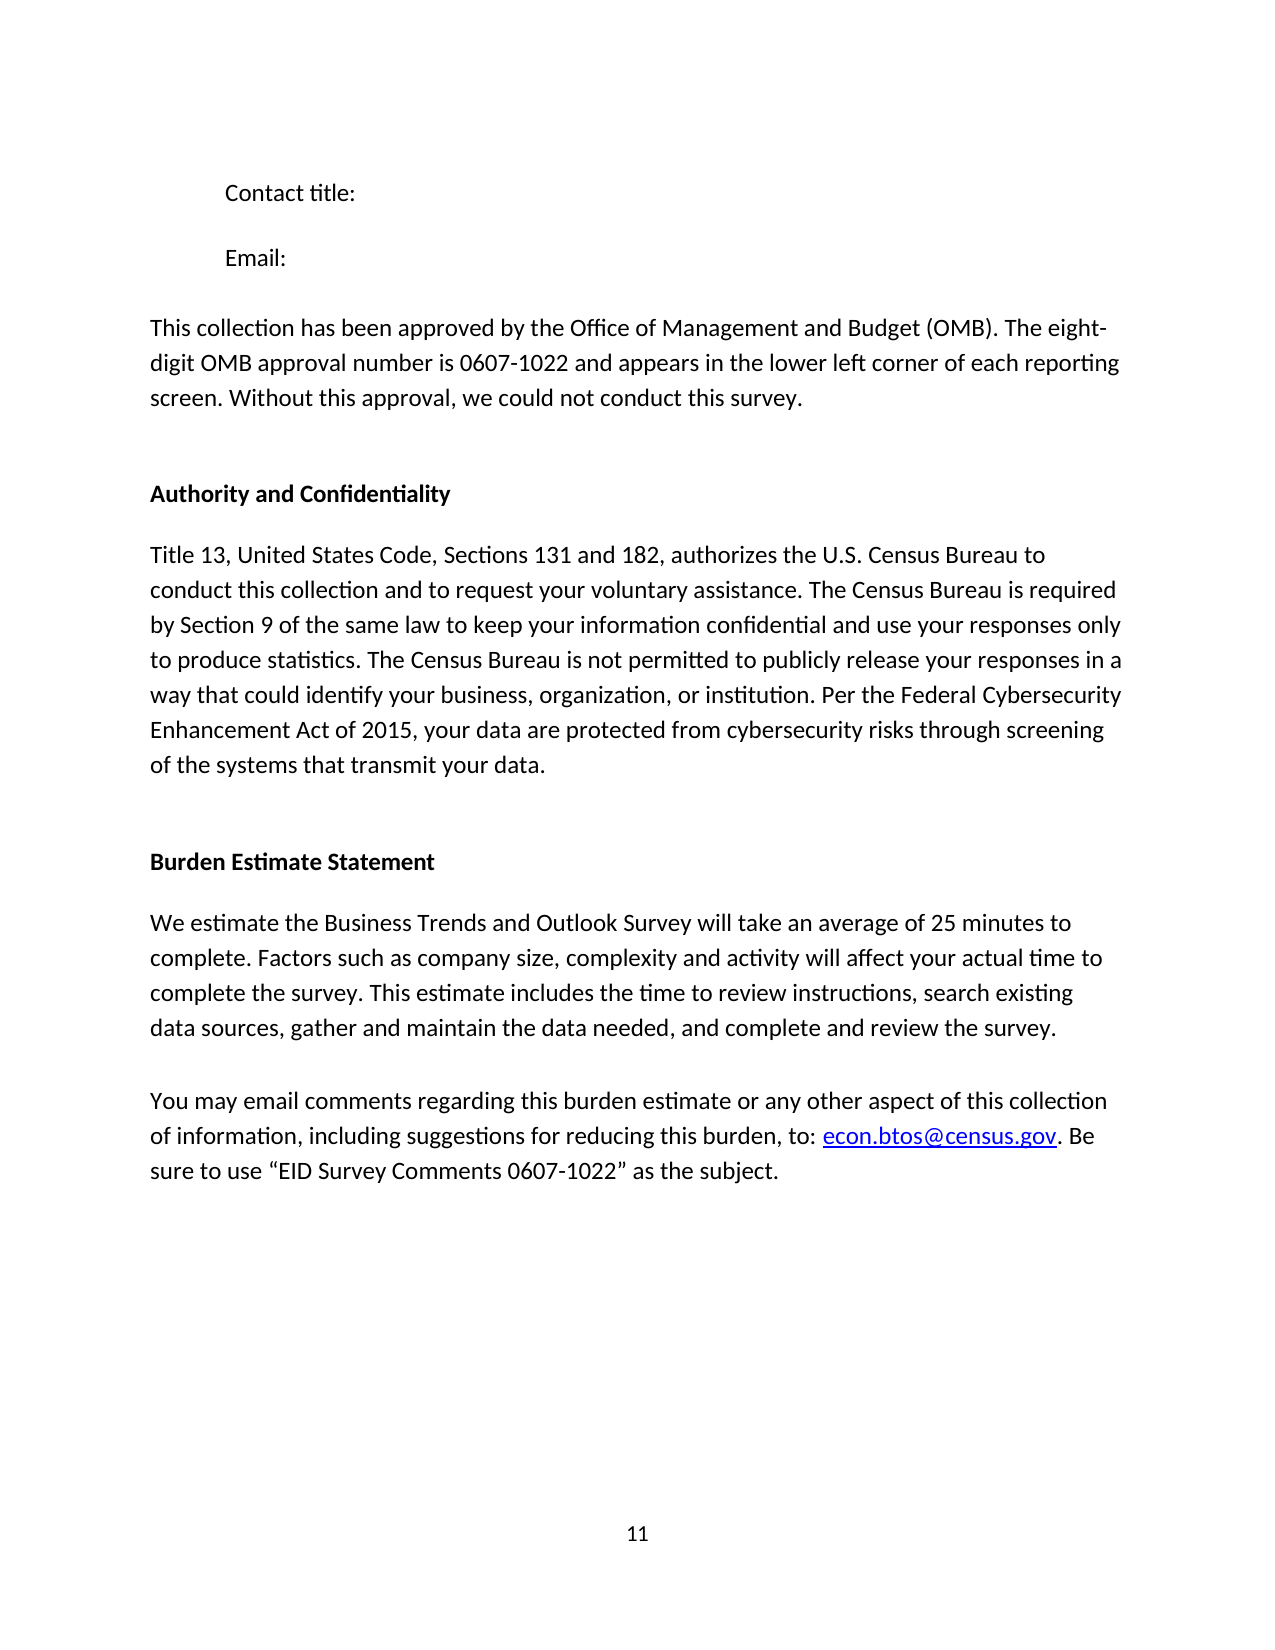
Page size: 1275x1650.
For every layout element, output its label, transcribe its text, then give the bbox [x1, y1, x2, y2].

subtitle Burden Estimate Statement [150, 846, 1137, 876]
text Contact title: [225, 177, 1137, 208]
text This collection has been approved by the Office of Management and Budget (OMB). The eight- digit OMB approval number is 0607-1022 and appears in the lower left corner of each reporting screen. Without this approval, we could not conduct this survey. [150, 313, 1137, 413]
subtitle Authority and Confidentiality [150, 479, 1137, 509]
text We estimate the Business Trends and Outlook Survey will take an average of 25 minutes to complete. Factors such as company size, complexity and activity will affect your actual time to complete the survey. This estimate includes the time to review instructions, search existing data sources, gather and maintain the data needed, and complete and review the survey. [150, 907, 1118, 1042]
text Title 13, United States Code, Sections 131 and 182, authorizes the U.S. Census Bureau to conduct this collection and to request your voluntary assistance. The Census Bureau is required by Section 9 of the same law to keep your information confidential and use your responses only to produce statistics. The Census Bureau is not permitted to publicly release your responses in a way that could identify your business, organization, or institution. Per the Federal Cybersecurity Enhancement Act of 2015, your data are protected from cybersecurity risks through screening of the systems that transmit your data. [150, 540, 1124, 780]
text Email: [225, 242, 1137, 273]
text You may email comments regarding this burden estimate or any other aspect of this collection of information, including suggestions for reducing this burden, to: econ.btos@census.gov. Be sure to use “EID Survey Comments 0607-1022” as the subject. [150, 1085, 1118, 1186]
